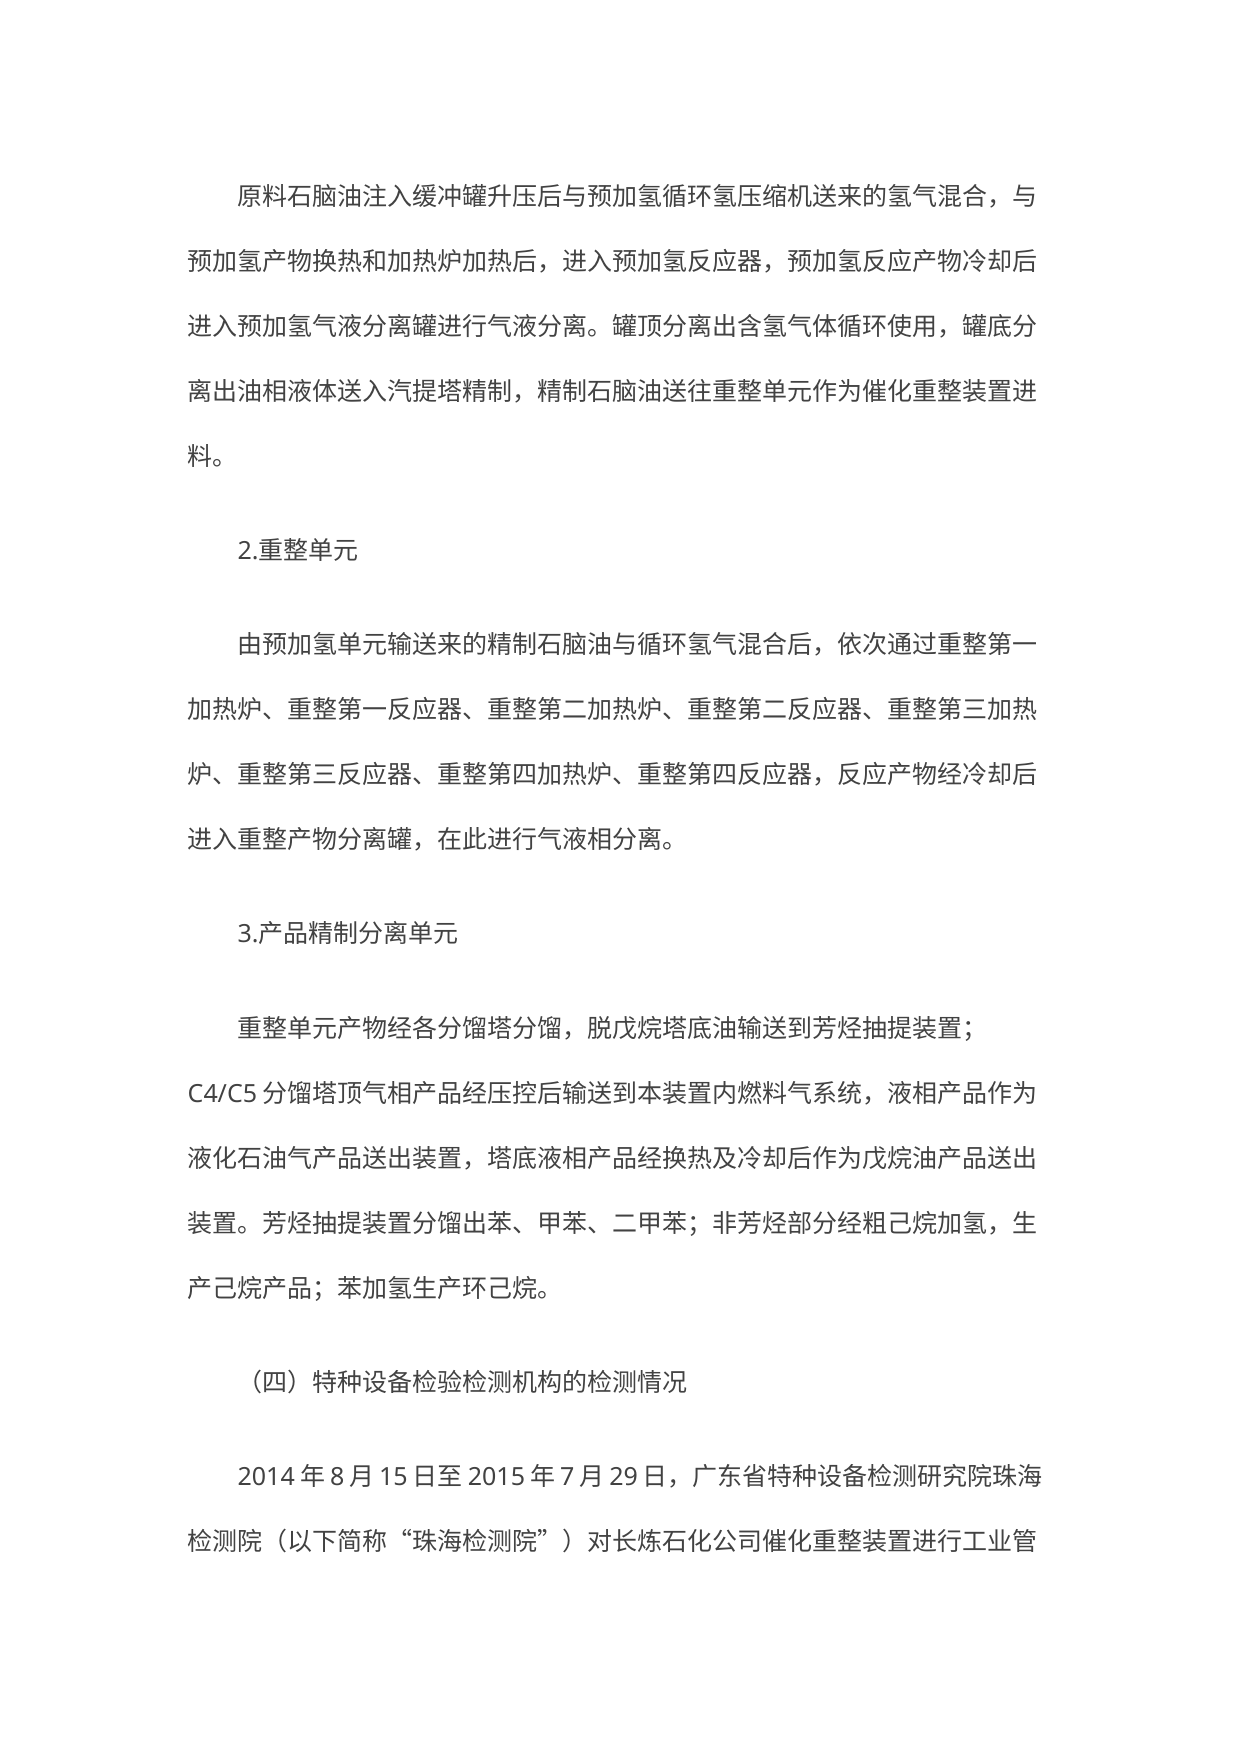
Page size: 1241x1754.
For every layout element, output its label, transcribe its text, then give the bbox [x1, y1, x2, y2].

text （四）特种设备检验检测机构的检测情况 [187, 1348, 1053, 1413]
text 重整单元产物经各分馏塔分馏，脱戊烷塔底油输送到芳烃抽提装置；C4/C5分馏塔顶气相产品经压控后输送到本装置内燃料气系统，液相产品作为液化石油气产品送出装置，塔底液相产品经换热及冷却后作为戊烷油产品送出装置。芳烃抽提装置分馏出苯、甲苯、二甲苯；非芳烃部分经粗己烷加氢，生产己烷产品；苯加氢生产环己烷。 [187, 994, 1053, 1319]
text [187, 1442, 1053, 1572]
text 3.产品精制分离单元 [187, 899, 1053, 964]
text 原料石脑油注入缓冲罐升压后与预加氢循环氢压缩机送来的氢气混合，与预加氢产物换热和加热炉加热后，进入预加氢反应器，预加氢反应产物冷却后进入预加氢气液分离罐进行气液分离。罐顶分离出含氢气体循环使用，罐底分离出油相液体送入汽提塔精制，精制石脑油送往重整单元作为催化重整装置进料。 [187, 162, 1053, 487]
text 由预加氢单元输送来的精制石脑油与循环氢气混合后，依次通过重整第一加热炉、重整第一反应器、重整第二加热炉、重整第二反应器、重整第三加热炉、重整第三反应器、重整第四加热炉、重整第四反应器，反应产物经冷却后进入重整产物分离罐，在此进行气液相分离。 [187, 610, 1053, 870]
text 2.重整单元 [187, 516, 1053, 581]
